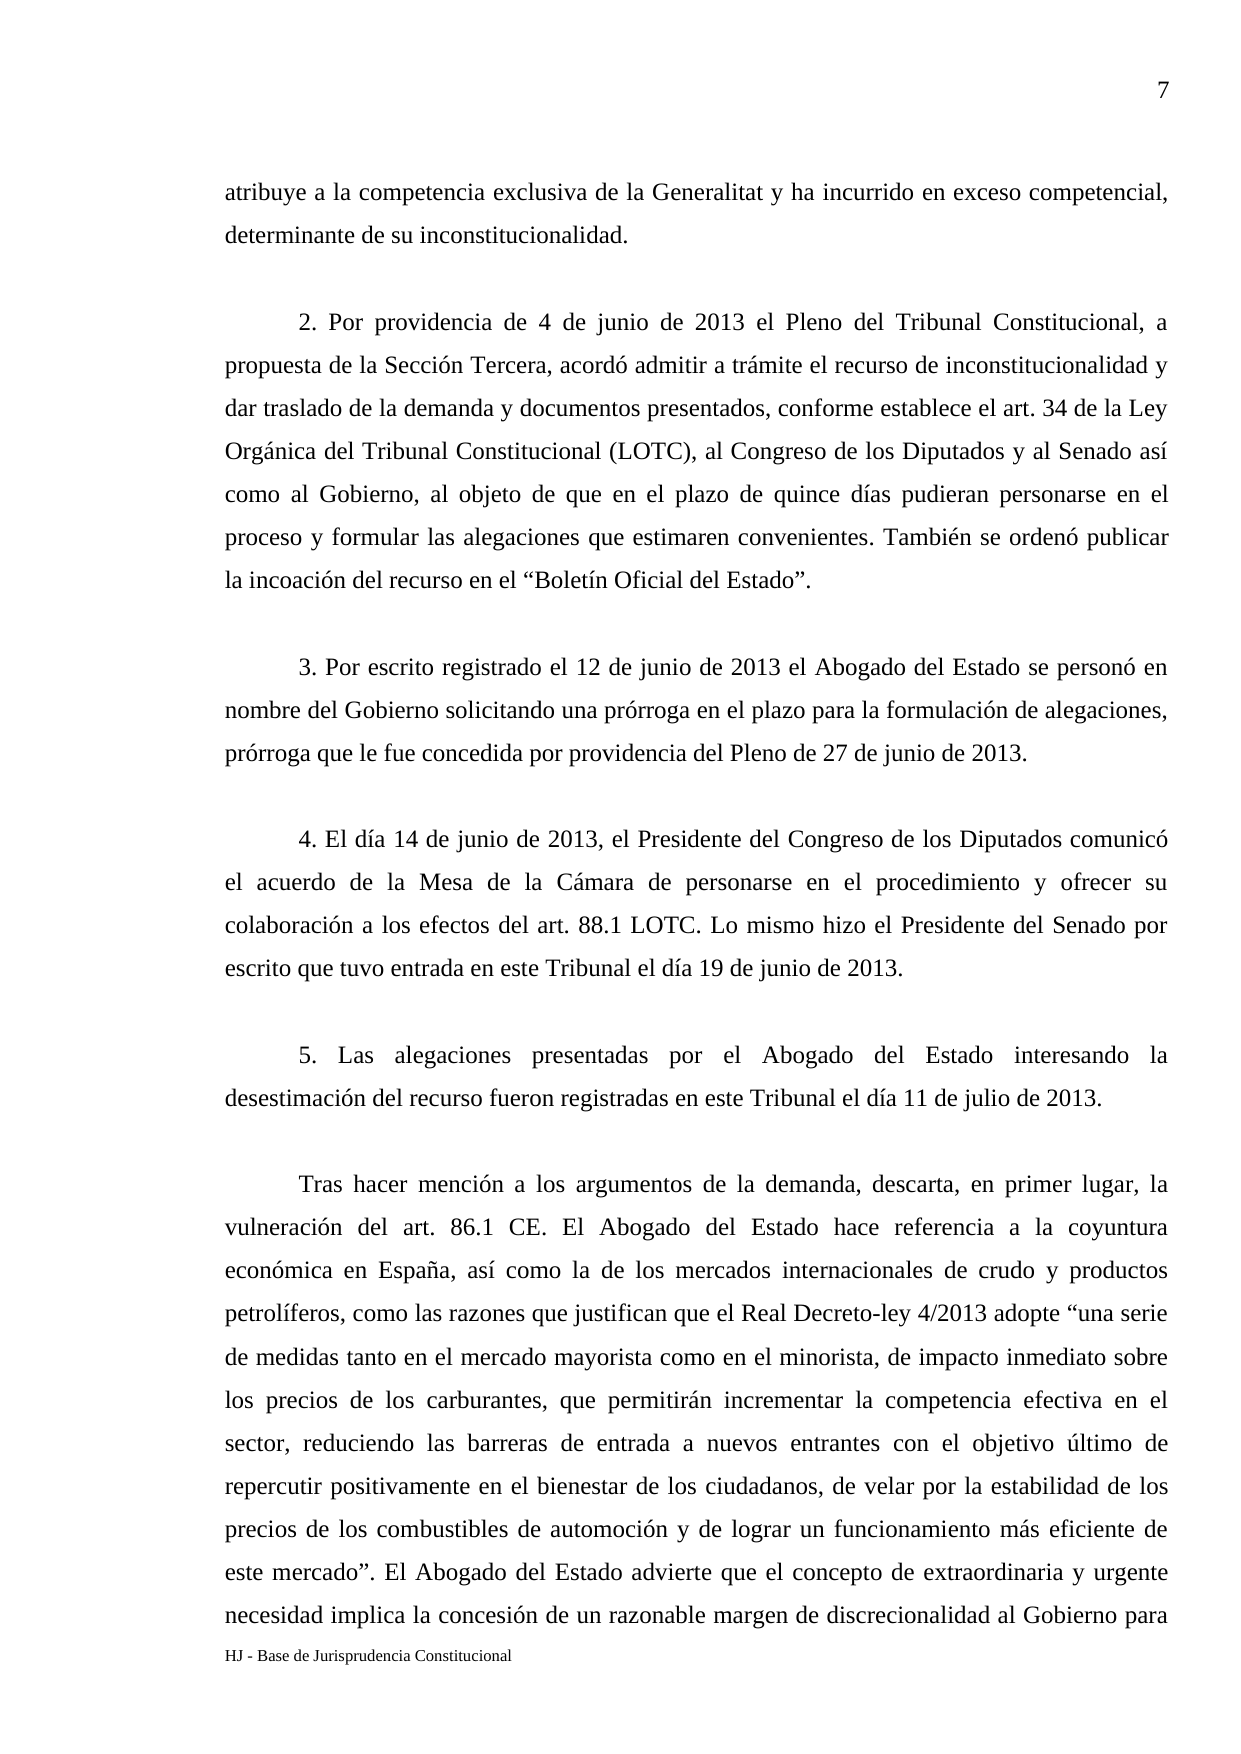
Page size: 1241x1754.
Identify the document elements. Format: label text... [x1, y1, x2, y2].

text 4. El día 14 de junio de 2013, el Presidente del Congreso de los Diputados comunicó el acuerdo de la Mesa de la Cámara de personarse en el procedimiento y ofrecer su colaboración a los efectos del art. 88.1 LOTC. Lo mismo hizo el Presidente del Senado por escrito que tuvo entrada en este Tribunal el día 19 de junio de 2013. [224, 824, 1169, 982]
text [224, 177, 1169, 249]
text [224, 1169, 1169, 1629]
text 3. Por escrito registrado el 12 de junio de 2013 el Abogado del Estado se personó en nombre del Gobierno solicitando una prórroga en el plazo para la formulación de alegaciones, prórroga que le fue concedida por providencia del Pleno de 27 de junio de 2013. [224, 652, 1169, 767]
text 5. Las alegaciones presentadas por el Abogado del Estado interesando la desestimación del recurso fueron registradas en este Tribunal el día 11 de julio de 2013. [224, 1040, 1169, 1112]
text 2. Por providencia de 4 de junio de 2013 el Pleno del Tribunal Constitucional, a propuesta de la Sección Tercera, acordó admitir a trámite el recurso de inconstitucionalidad y dar traslado de la demanda y documentos presentados, conforme establece el art. 34 de la Ley Orgánica del Tribunal Constitucional (LOTC), al Congreso de los Diputados y al Senado así como al Gobierno, al objeto de que en el plazo de quince días pudieran personarse en el proceso y formular las alegaciones que estimaren convenientes. También se ordenó publicar la incoación del recurso en el “Boletín Oficial del Estado”. [224, 307, 1169, 594]
